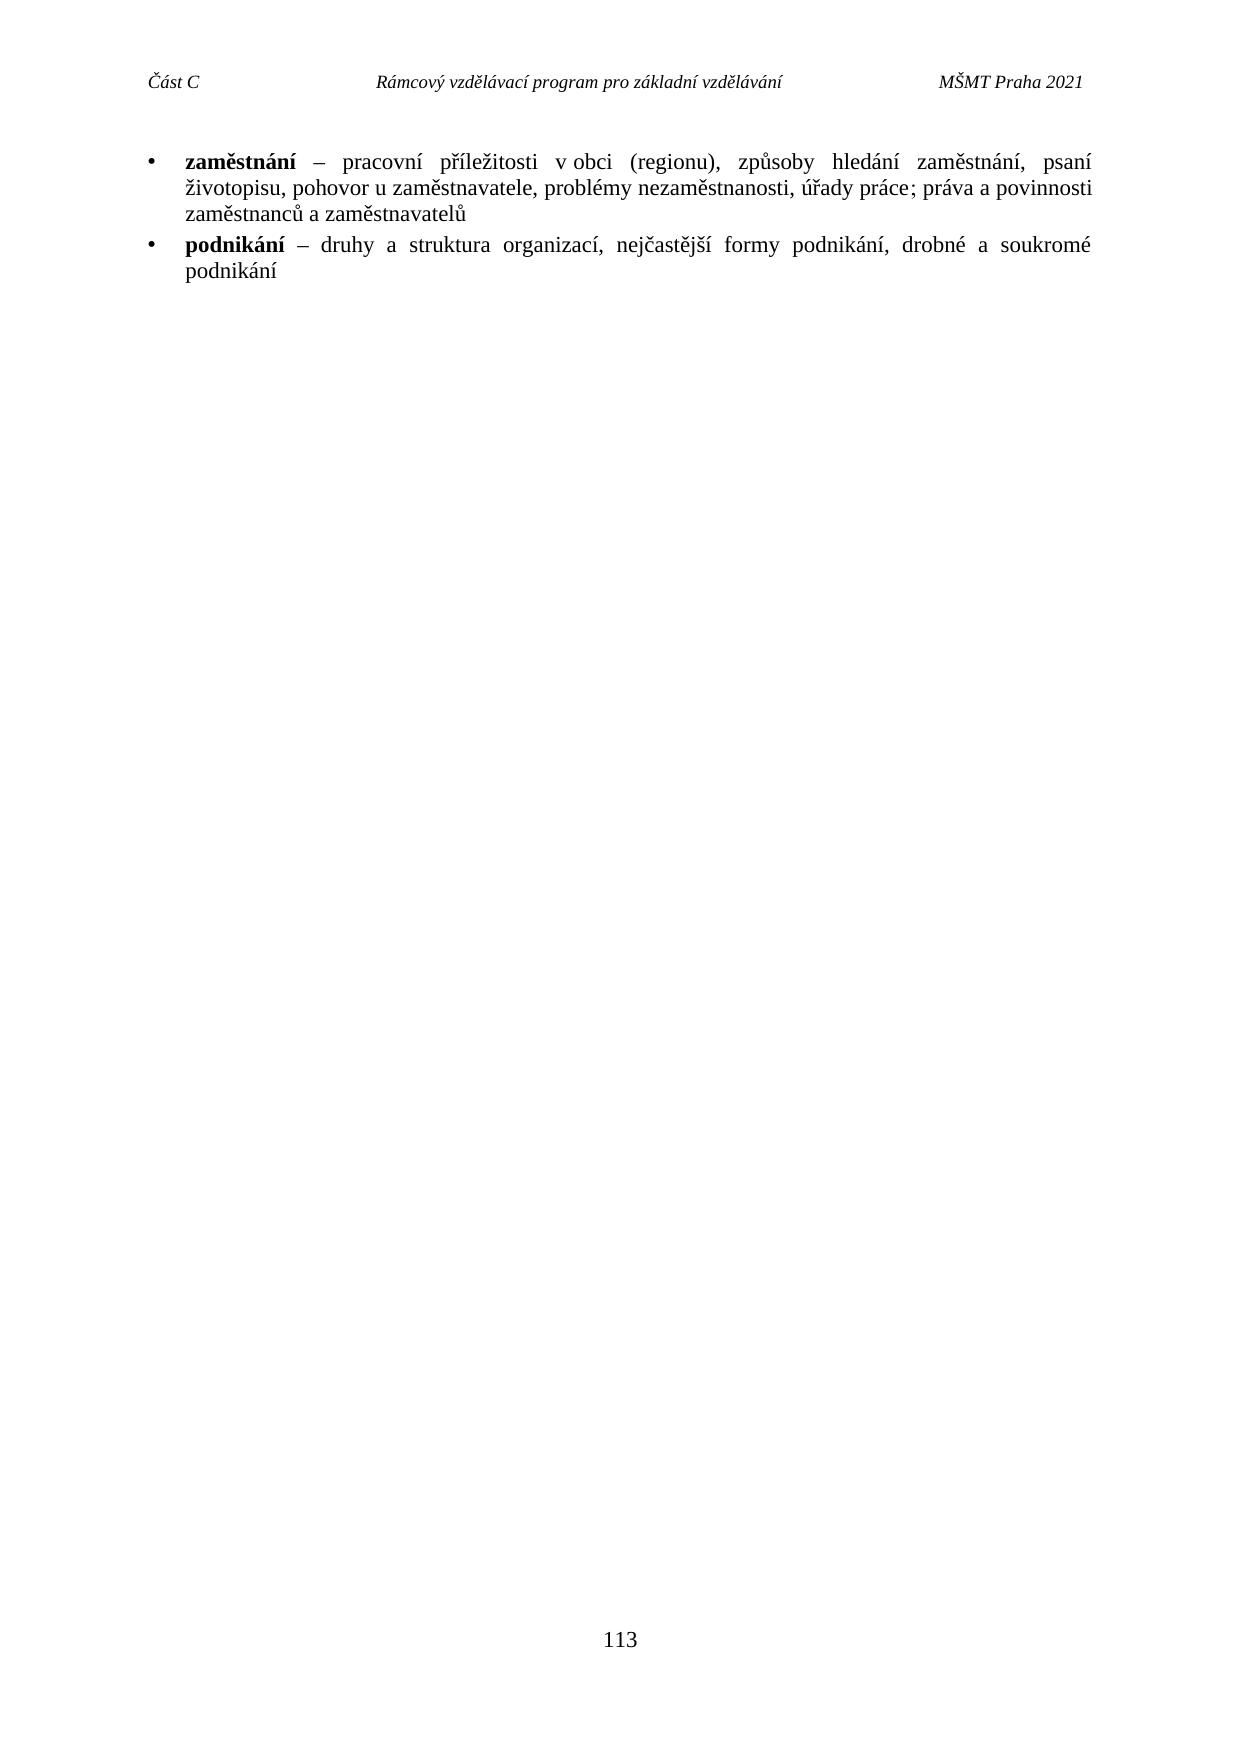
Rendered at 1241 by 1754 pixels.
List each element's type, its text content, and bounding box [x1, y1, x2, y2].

text zaměstnání – pracovní příležitosti v obci (regionu), způsoby hledání zaměstnání, psaní životopisu, pohovor u zaměstnavatele, problémy nezaměstnanosti, úřady práce práva a povinnosti zaměstnanců a zaměstnavatelů [148, 148, 1092, 227]
text podnikání – druhy a struktura organizací, nejčastější formy podnikání, drobné a soukromé podnikání [148, 231, 1092, 284]
